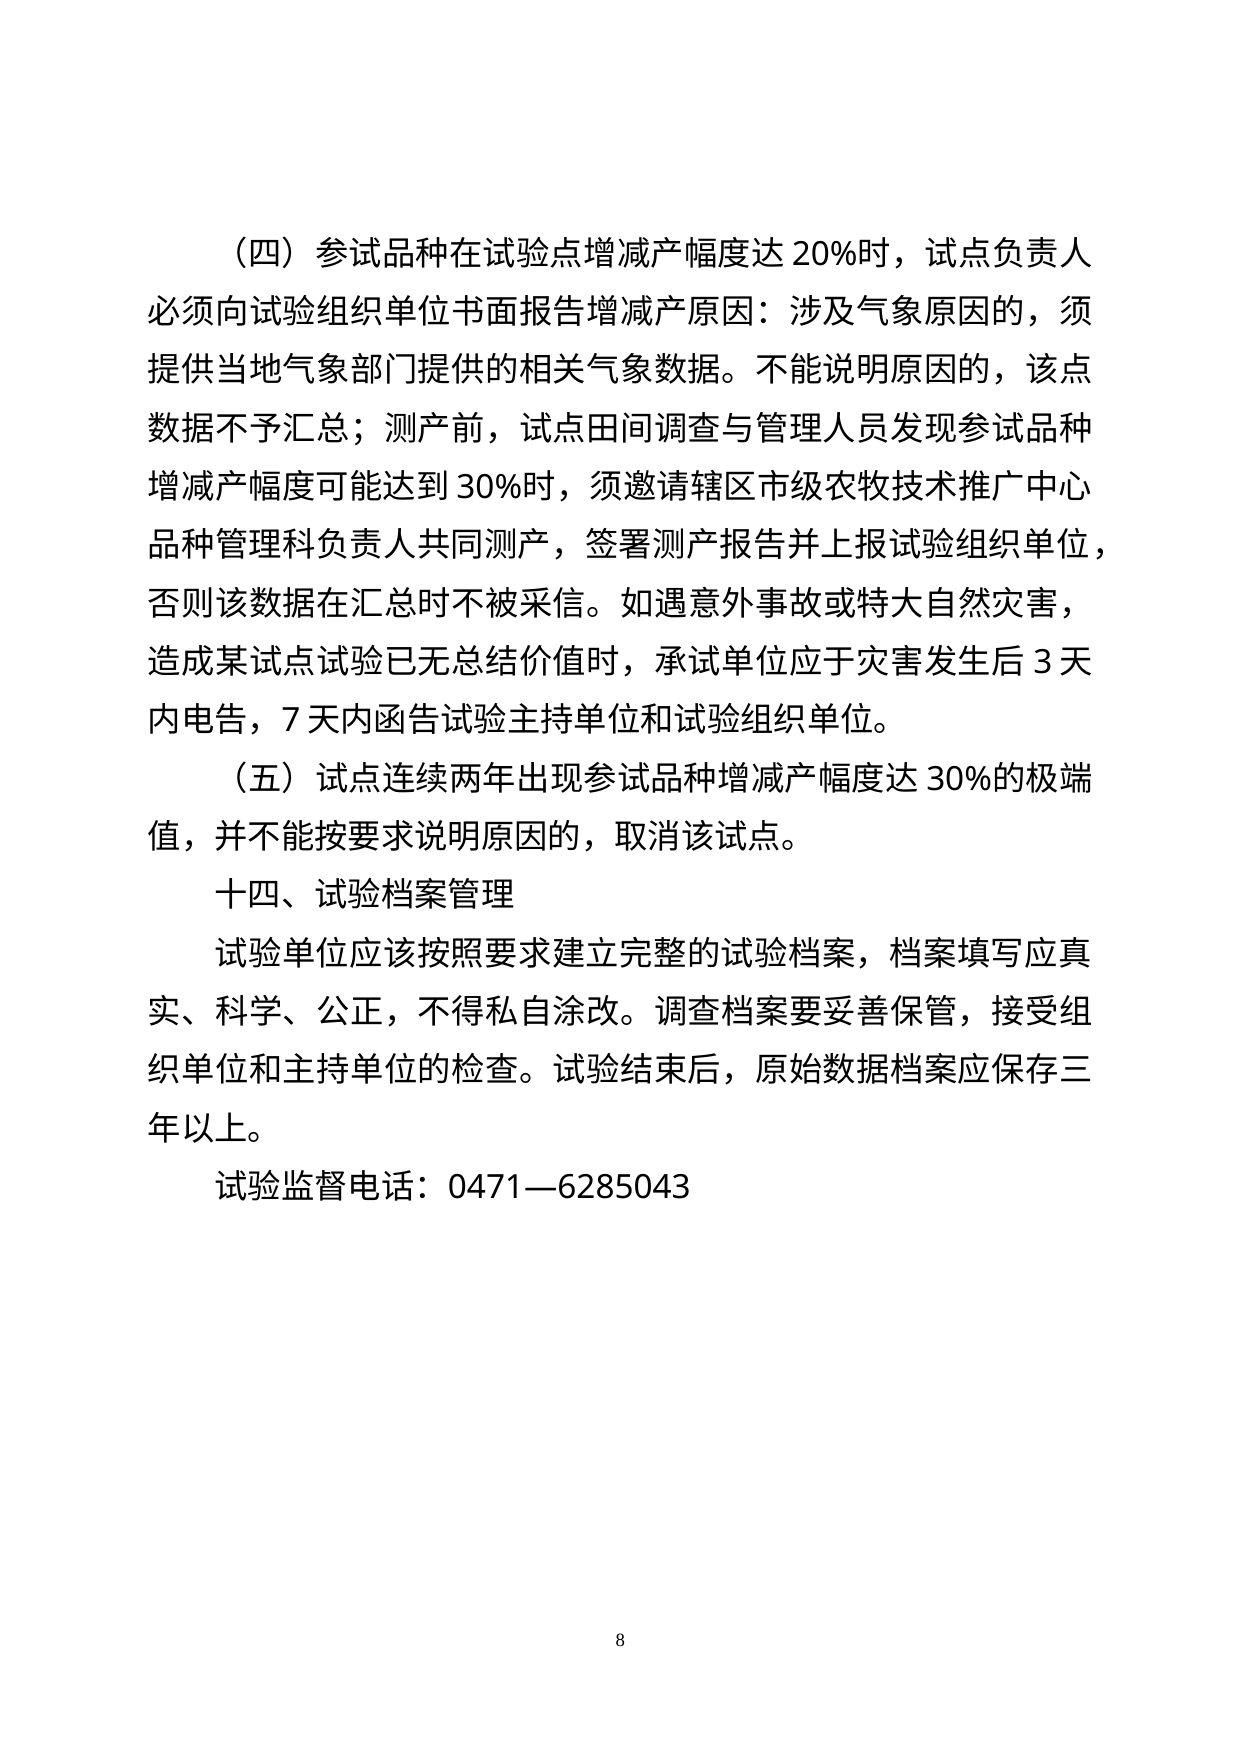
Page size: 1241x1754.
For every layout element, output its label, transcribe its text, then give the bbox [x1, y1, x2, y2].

text 试验监督电话：0471—6285043 [148, 1152, 1092, 1210]
text （四）参试品种在试验点增减产幅度达20%时，试点负责人必须向试验组织单位书面报告增减产原因：涉及气象原因的，须提供当地气象部门提供的相关气象数据。不能说明原因的，该点数据不予汇总；测产前，试点田间调查与管理人员发现参试品种增减产幅度可能达到30%时，须邀请辖区市级农牧技术推广中心品种管理科负责人共同测产，签署测产报告并上报试验组织单位，否则该数据在汇总时不被采信。如遇意外事故或特大自然灾害，造成某试点试验已无总结价值时，承试单位应于灾害发生后3天内电告，7天内函告试验主持单位和试验组织单位。 [148, 218, 1092, 743]
text 试验单位应该按照要求建立完整的试验档案，档案填写应真实、科学、公正，不得私自涂改。调查档案要妥善保管，接受组织单位和主持单位的检查。试验结束后，原始数据档案应保存三年以上。 [148, 918, 1092, 1152]
text （五）试点连续两年出现参试品种增减产幅度达30%的极端值，并不能按要求说明原因的，取消该试点。 [148, 743, 1092, 860]
text 十四、试验档案管理 [148, 860, 1092, 918]
